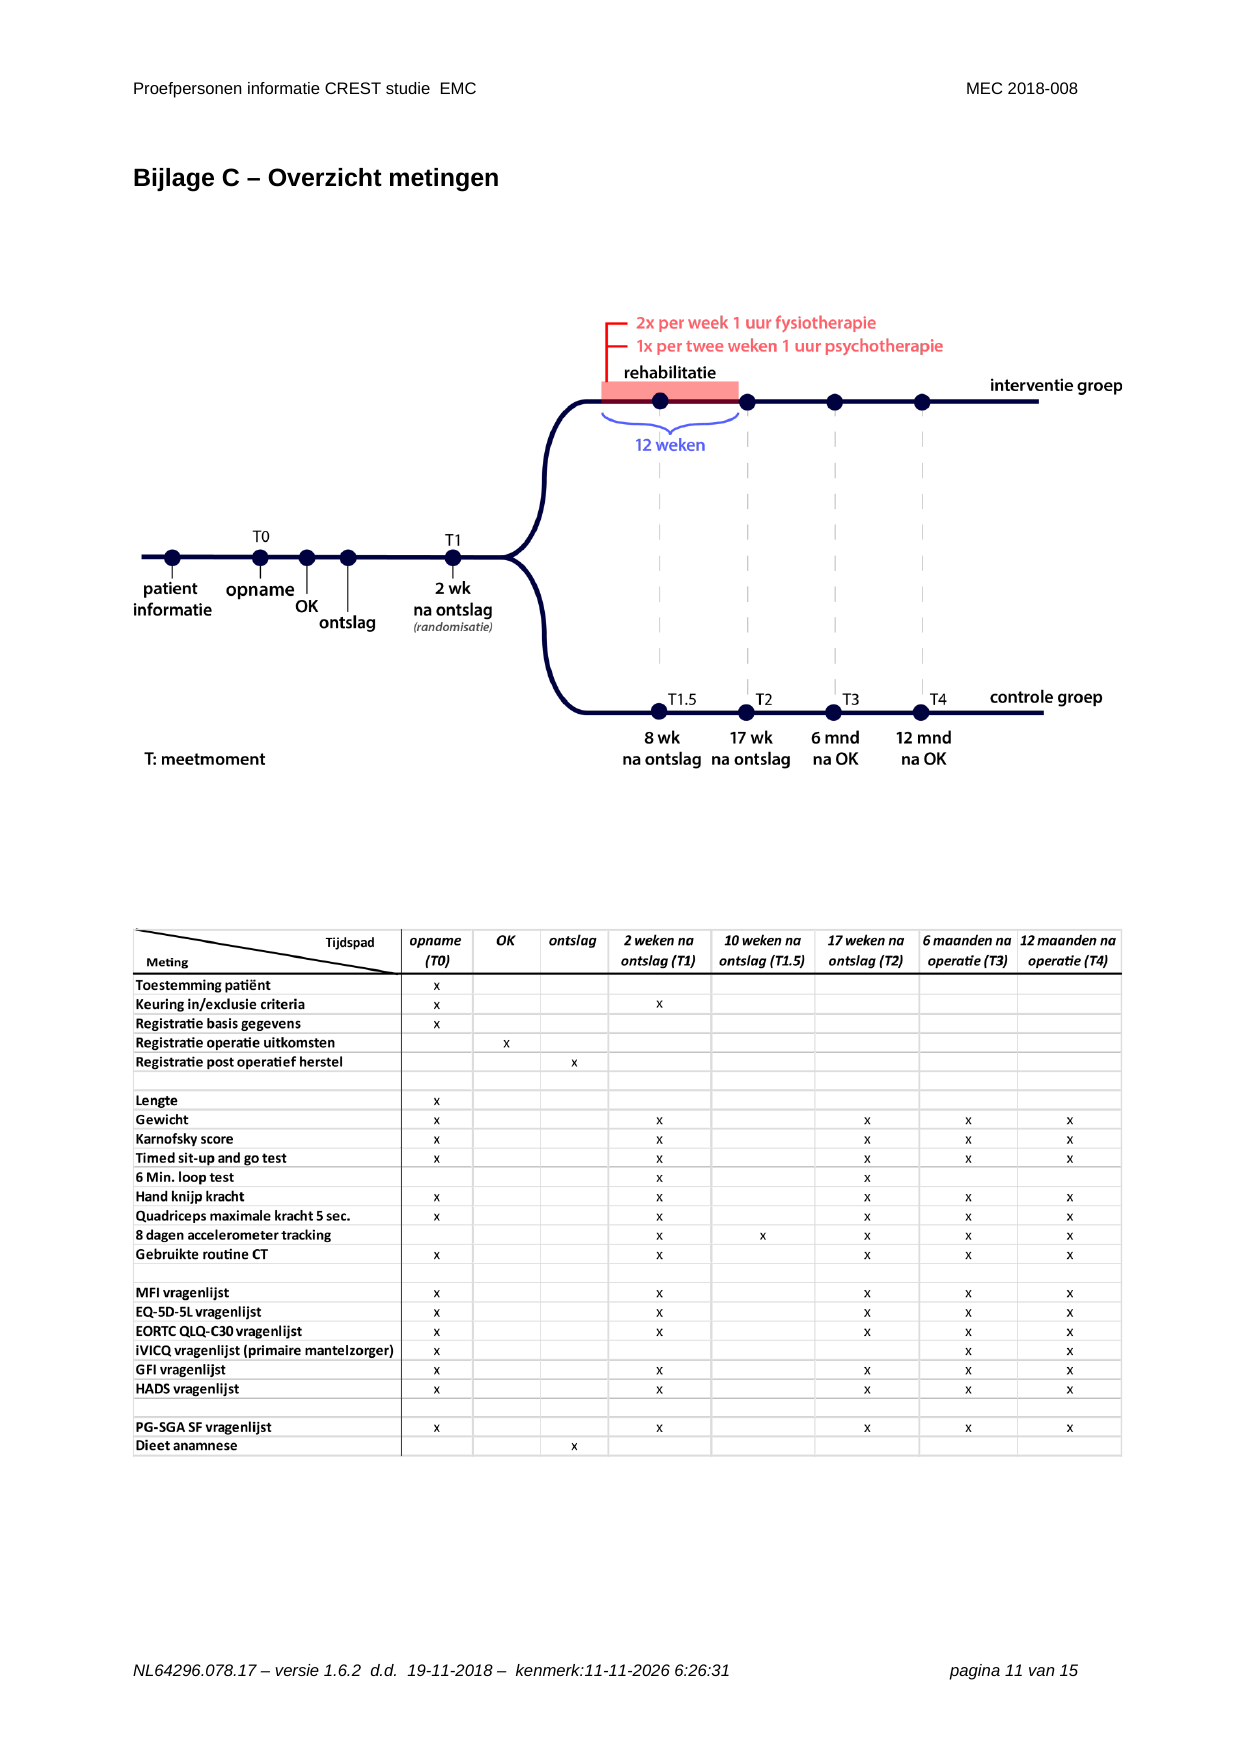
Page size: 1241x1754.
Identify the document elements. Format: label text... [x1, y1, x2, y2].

text Bijlage C – Overzicht metingen [133, 162, 1122, 191]
picture [132, 928, 1123, 1457]
picture [132, 313, 1123, 769]
